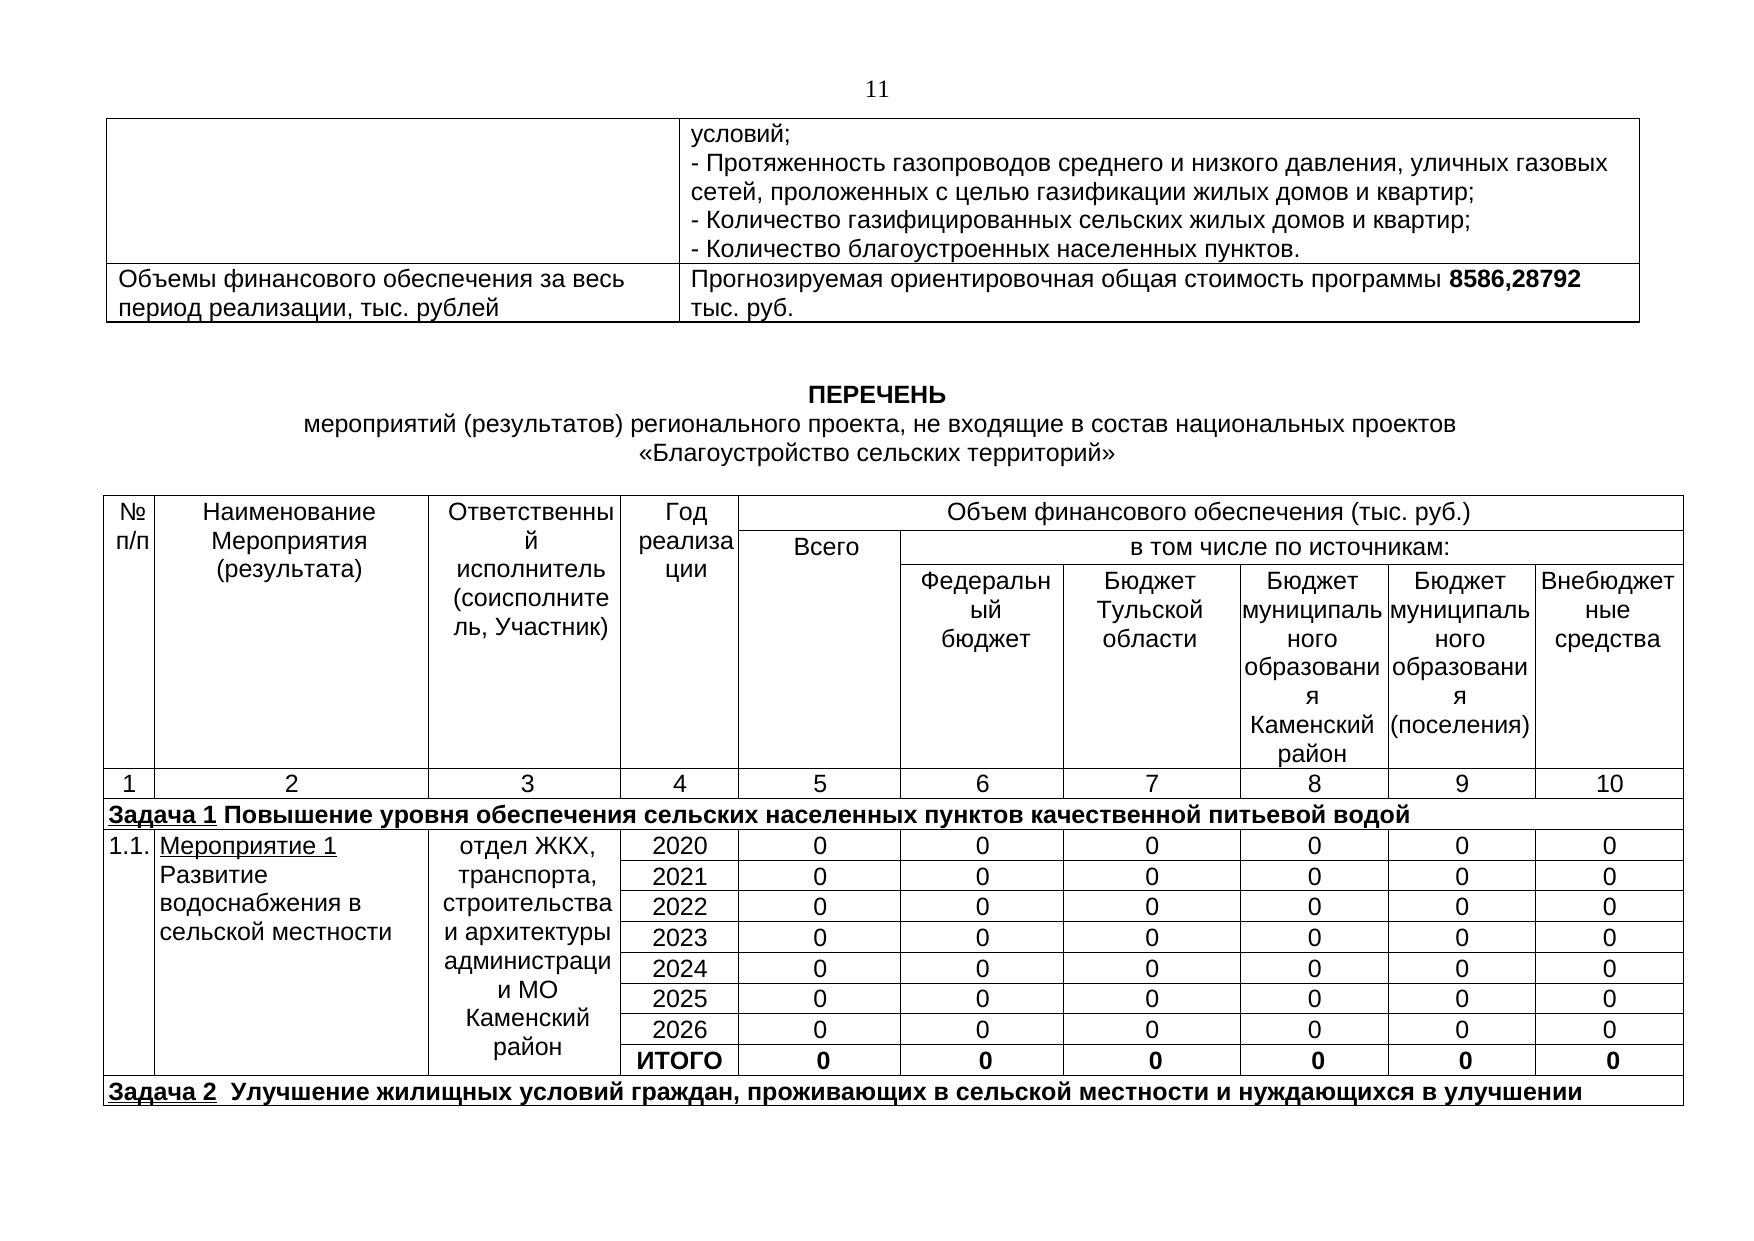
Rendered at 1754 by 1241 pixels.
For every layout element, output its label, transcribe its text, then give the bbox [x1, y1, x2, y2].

text ПЕРЕЧЕНЬ [118, 380, 1636, 409]
table_cell 0 [1536, 922, 1683, 952]
table_cell 2020 [621, 830, 738, 859]
table_header Ответственный исполнитель (соисполнитель, Участник) [429, 496, 620, 767]
table_cell 0 [1536, 861, 1683, 890]
text «Благоустройство сельских территорий» [118, 437, 1636, 466]
table_cell в том числе по источникам: [901, 531, 1683, 564]
table_cell 0 [739, 861, 900, 890]
table_cell 0 [901, 953, 1063, 982]
table_cell 0 [1389, 953, 1535, 982]
table_cell Внебюджетные средства [1536, 565, 1683, 767]
table_cell 0 [1064, 861, 1240, 890]
table_cell 9 [1389, 769, 1535, 798]
table_cell 0 [1536, 891, 1683, 921]
table_cell 0 [739, 953, 900, 982]
table_cell 0 [901, 1014, 1063, 1044]
table_cell 0 [1064, 830, 1240, 859]
table_cell Бюджет муниципального образования Каменский район [1241, 565, 1388, 767]
table_cell ИТОГО [621, 1045, 738, 1075]
table_cell 2024 [621, 953, 738, 982]
text мероприятий (результатов) регионального проекта, не входящие в состав национальных проектов [118, 409, 1636, 437]
table_cell 0 [1241, 1045, 1388, 1075]
table_cell 0 [1389, 1014, 1535, 1044]
table_cell 0 [901, 891, 1063, 921]
table_cell 0 [901, 861, 1063, 890]
table_cell 1 [104, 769, 154, 798]
table_cell 0 [1064, 1045, 1240, 1075]
table_cell 0 [1389, 922, 1535, 952]
table_cell 0 [739, 984, 900, 1013]
table_cell 4 [621, 769, 738, 798]
table_cell 7 [1064, 769, 1240, 798]
table_cell 0 [1536, 984, 1683, 1013]
table_cell Бюджет Тульской области [1064, 565, 1240, 767]
table_cell 0 [1241, 830, 1388, 859]
table_cell 0 [739, 1014, 900, 1044]
table_header Наименование Мероприятия (результата) [155, 496, 428, 767]
table_cell 2026 [621, 1014, 738, 1044]
table_cell 5 [739, 769, 900, 798]
table_cell Федеральный бюджет [901, 565, 1063, 767]
table_cell 0 [1536, 1045, 1683, 1075]
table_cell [429, 830, 620, 1075]
table_cell 2025 [621, 984, 738, 1013]
table_cell 0 [1241, 1014, 1388, 1044]
table_cell 0 [1241, 953, 1388, 982]
table_cell 3 [429, 769, 620, 798]
table_cell 0 [1241, 891, 1388, 921]
table_cell 1.1. [104, 830, 154, 1075]
table_cell Всего [739, 531, 900, 767]
table_cell 0 [901, 922, 1063, 952]
table_cell 0 [1389, 861, 1535, 890]
table_cell 0 [739, 830, 900, 859]
table_cell 0 [901, 830, 1063, 859]
table_cell 0 [1064, 922, 1240, 952]
table_cell 0 [901, 1045, 1063, 1075]
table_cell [104, 1076, 1683, 1105]
table_cell 0 [1389, 891, 1535, 921]
table_cell 2 [155, 769, 428, 798]
table_cell 2021 [621, 861, 738, 890]
table_header Объем финансового обеспечения (тыс. руб.) [739, 496, 1683, 529]
table_cell Мероприятие 1 Развитие водоснабжения в сельской местности [155, 830, 428, 1075]
table_cell 0 [1389, 984, 1535, 1013]
table_cell 0 [1241, 922, 1388, 952]
table_cell 0 [1064, 891, 1240, 921]
table_cell Объемы финансового обеспечения за весь период реализации, тыс. рублей [107, 264, 679, 321]
table_cell 0 [1241, 984, 1388, 1013]
table_header № п/п [104, 496, 154, 767]
table_cell 2023 [621, 922, 738, 952]
table_cell 8 [1241, 769, 1388, 798]
table_cell 0 [739, 1045, 900, 1075]
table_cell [107, 119, 679, 263]
table_cell 2022 [621, 891, 738, 921]
table_cell Бюджет муниципального образования (поселения) [1389, 565, 1535, 767]
table_cell Прогнозируемая ориентировочная общая стоимость программы 8586,28792 тыс. руб. [680, 264, 1639, 321]
table_cell Задача 1 Повышение уровня обеспечения сельских населенных пунктов качественной питьевой водой [104, 799, 1683, 829]
table_cell 10 [1536, 769, 1683, 798]
table_cell 0 [739, 922, 900, 952]
table_cell 0 [1389, 830, 1535, 859]
table_cell 0 [1241, 861, 1388, 890]
table_cell 0 [1064, 953, 1240, 982]
table_cell 6 [901, 769, 1063, 798]
table_cell 0 [1389, 1045, 1535, 1075]
table_cell 0 [1064, 1014, 1240, 1044]
table_cell 0 [1536, 953, 1683, 982]
table_cell 0 [1536, 830, 1683, 859]
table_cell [680, 119, 1639, 263]
table_header Год реализации [621, 496, 738, 767]
table_cell 0 [1536, 1014, 1683, 1044]
table_cell 0 [901, 984, 1063, 1013]
table_cell 0 [739, 891, 900, 921]
table_cell 0 [1064, 984, 1240, 1013]
